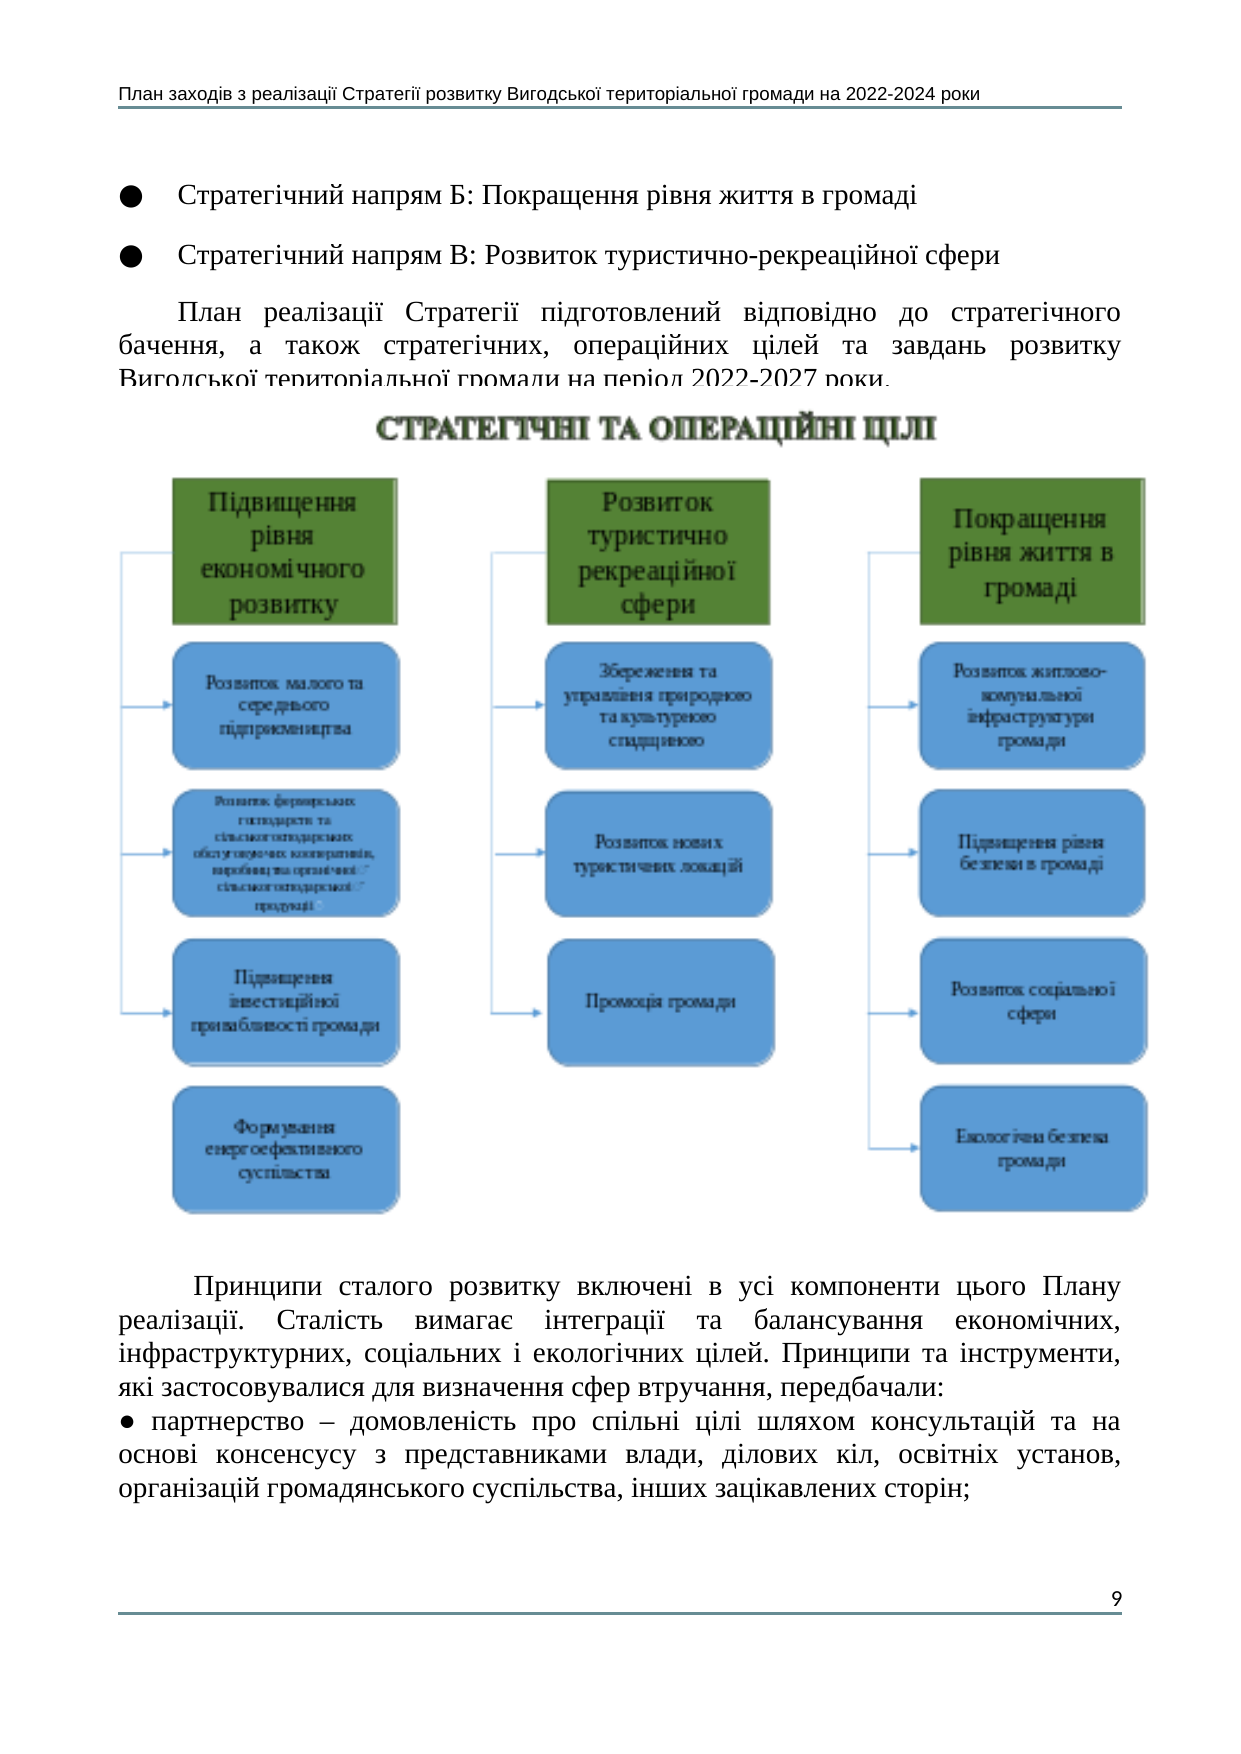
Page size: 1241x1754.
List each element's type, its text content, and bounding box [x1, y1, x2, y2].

list Стратегічний напрям В: Розвиток туристично-рекреаційної сфери [118, 221, 1122, 281]
list Стратегічний напрям Б: Покращення рівня життя в громаді [118, 162, 1122, 221]
text Принципи сталого розвитку включені в усі компоненти цього Плану реалізації. Сталість вимагає інтеграції та балансування економічних, інфраструктурних, соціальних і екологічних цілей. Принципи та інструменти, які застосовувалися для визначення сфер втручання, передбачали: [118, 1268, 1122, 1403]
text ● партнерство – домовленість про спільні цілі шляхом консультацій та на основі консенсусу з представниками влади, ділових кіл, освітніх установ, організацій громадянського суспільства, інших зацікавлених сторін; [118, 1403, 1122, 1503]
text План реалізації Стратегії підготовлений відповідно до стратегічного бачення, а також стратегічних, операційних цілей та завдань розвитку Вигодської територіальної громади на період 2022-2027 роки. [118, 294, 1122, 386]
